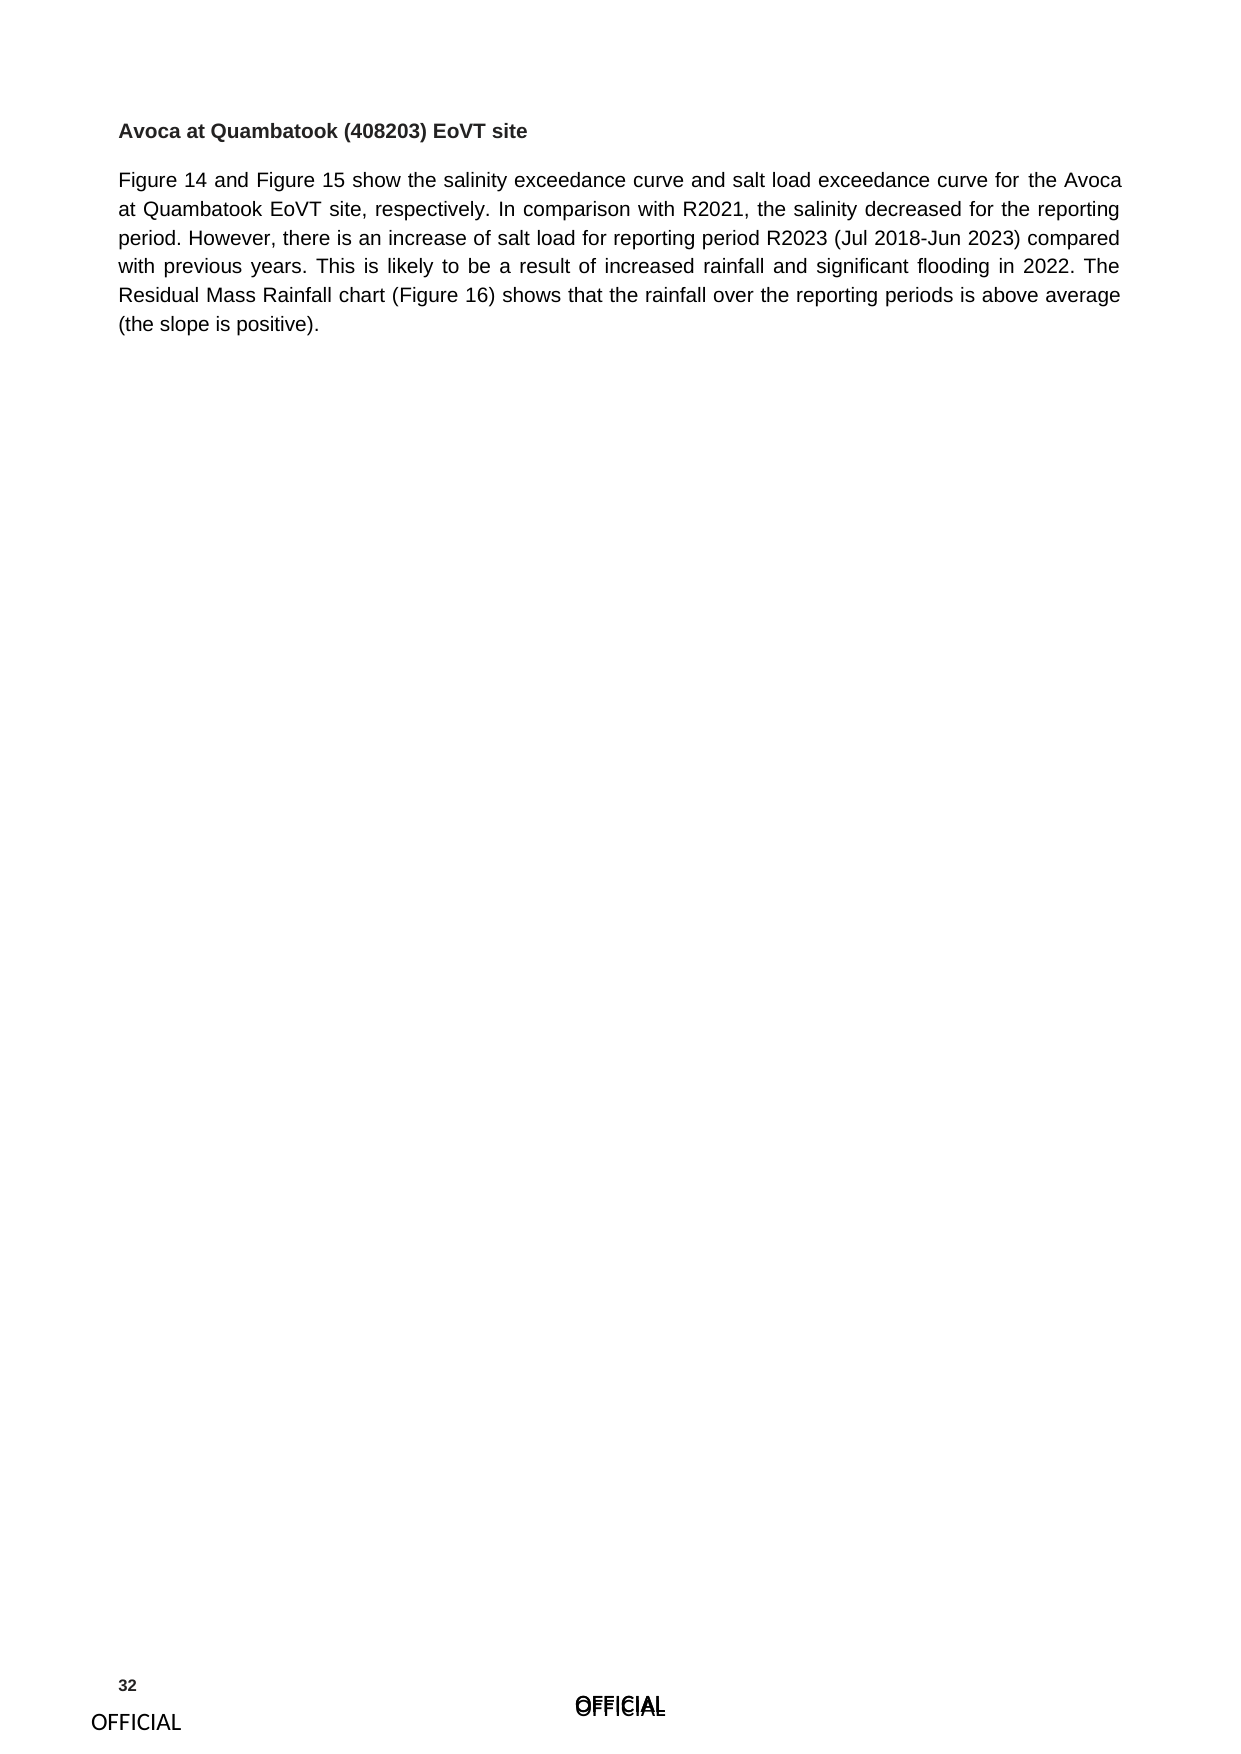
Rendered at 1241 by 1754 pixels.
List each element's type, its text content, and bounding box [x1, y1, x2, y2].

subtitle Avoca at Quambatook (408203) EoVT site [118, 118, 1122, 143]
text Figure 14 and Figure 15 show the salinity exceedance curve and salt load exceedance curve for the Avoca at Quambatook EoVT site, respectively. In comparison with R2021, the salinity decreased for the reporting period. However, there is an increase of salt load for reporting period R2023 (Jul 2018-Jun 2023) compared with previous years. This is likely to be a result of increased rainfall and significant flooding in 2022. The Residual Mass Rainfall chart (Figure 16) shows that the rainfall over the reporting periods is above average (the slope is positive). [118, 168, 1122, 336]
